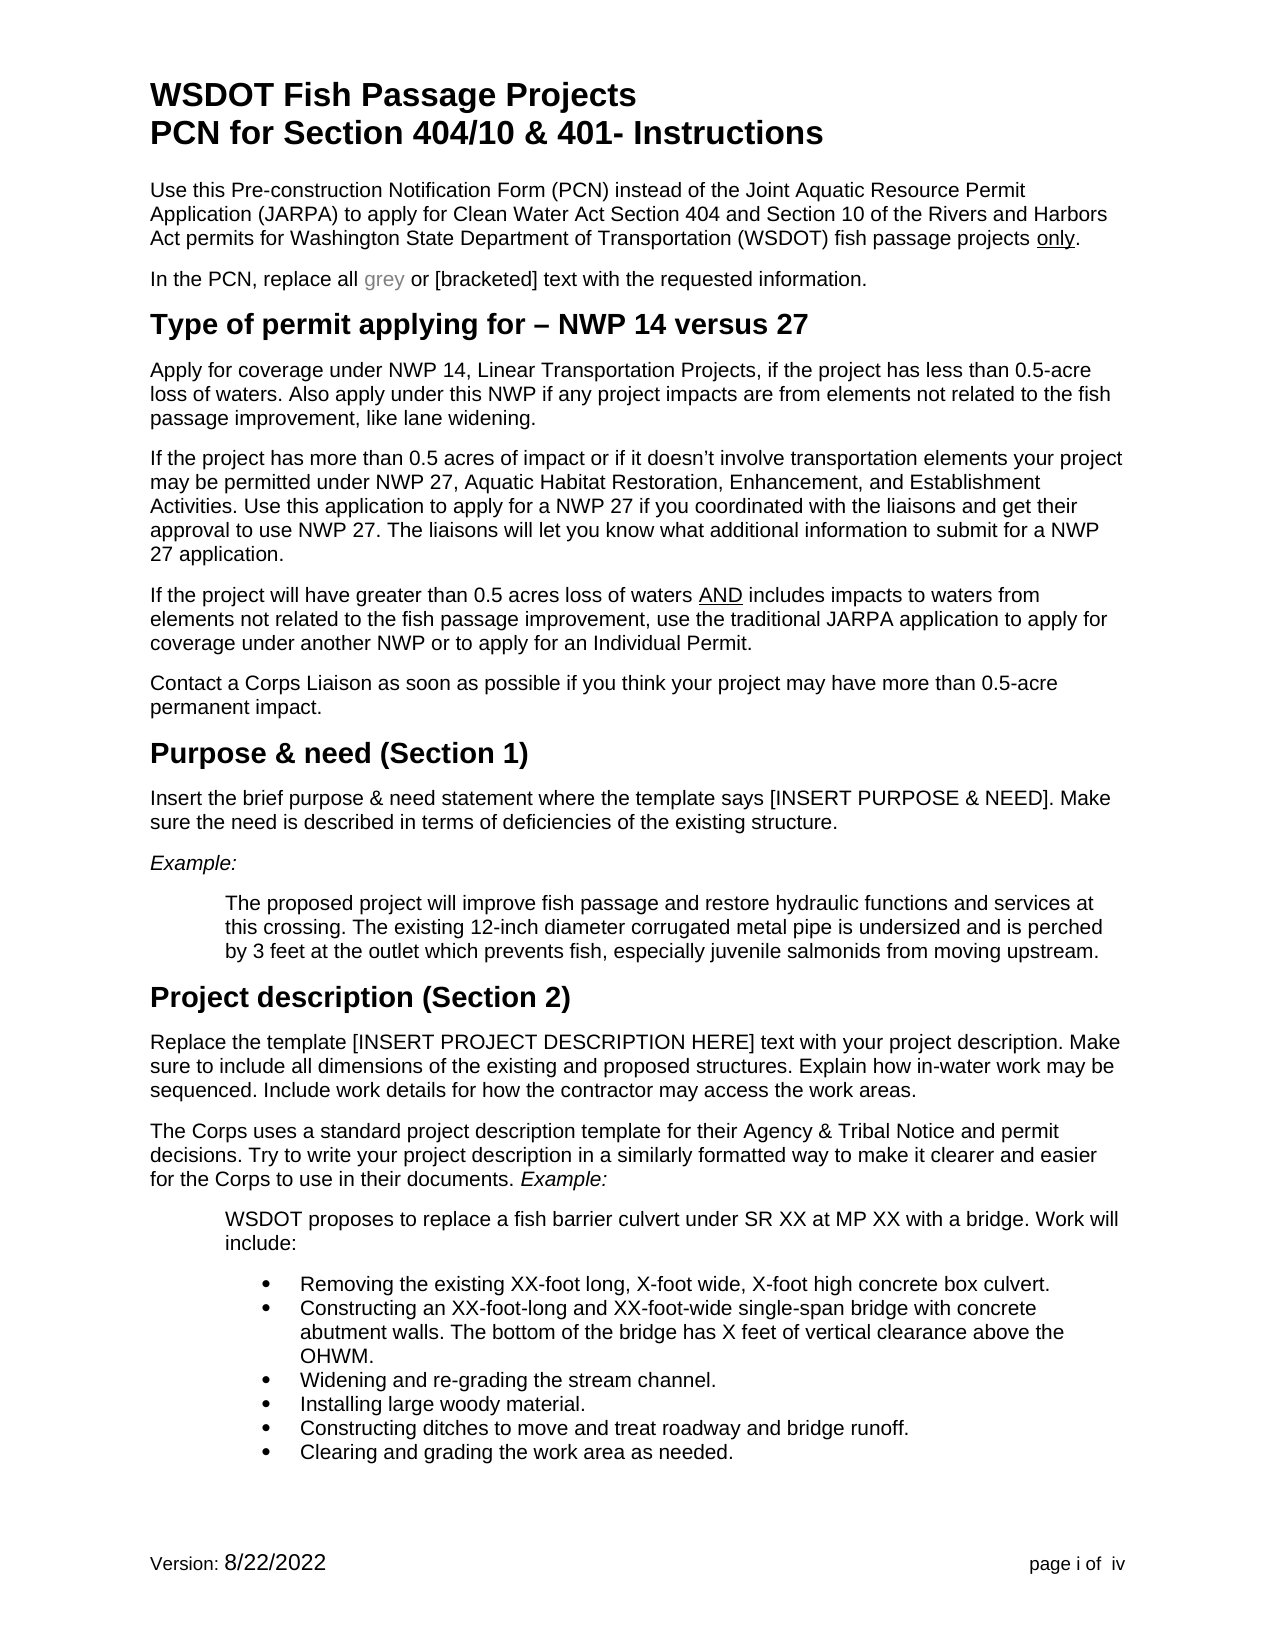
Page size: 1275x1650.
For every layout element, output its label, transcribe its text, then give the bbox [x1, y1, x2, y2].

text Insert the brief purpose & need statement where the template says [INSERT PURPOSE & NEED]. Make sure the need is described in terms of deficiencies of the existing structure. [150, 786, 1125, 834]
text The proposed project will improve fish passage and restore hydraulic functions and services at this crossing. The existing 12-inch diameter corrugated metal pipe is undersized and is perched by 3 feet at the outlet which prevents fish, especially juvenile salmonids from moving upstream. [225, 891, 1125, 963]
text Project description (Section 2) [150, 980, 1125, 1013]
list Constructing ditches to move and treat roadway and bridge runoff. [262, 1416, 1125, 1440]
list Widening and re-grading the stream channel. [262, 1368, 1125, 1392]
text The Corps uses a standard project description template for their Agency & Tribal Notice and permit decisions. Try to write your project description in a similarly formatted way to make it clearer and easier for the Corps to use in their documents. Example: [150, 1118, 1125, 1190]
list Installing large woody material. [262, 1392, 1125, 1416]
text If the project will have greater than 0.5 acres loss of waters AND includes impacts to waters from elements not related to the fish passage improvement, use the traditional JARPA application to apply for coverage under another NWP or to apply for an Individual Permit. [150, 583, 1125, 654]
text WSDOT proposes to replace a fish barrier culvert under SR XX at MP XX with a bridge. Work will include: [225, 1207, 1125, 1255]
list Constructing an XX-foot-long and XX-foot-wide single-span bridge with concrete abutment walls. The bottom of the bridge has X feet of vertical clearance above the OHWM. [262, 1296, 1125, 1368]
text If the project has more than 0.5 acres of impact or if it doesn’t involve transportation elements your project may be permitted under NWP 27, Aquatic Habitat Restoration, Enhancement, and Establishment Activities. Use this application to apply for a NWP 27 if you coordinated with the liaisons and get their approval to use NWP 27. The liaisons will let you know what additional information to submit for a NWP 27 application. [150, 446, 1125, 566]
text Type of permit applying for – NWP 14 versus 27 [150, 307, 1125, 341]
text Example: [150, 851, 1125, 874]
text In the PCN, replace all grey or [bracketed] text with the requested information. [150, 267, 1125, 291]
text Apply for coverage under NWP 14, Linear Transportation Projects, if the project has less than 0.5-acre loss of waters. Also apply under this NWP if any project impacts are from elements not related to the fish passage improvement, like lane widening. [150, 358, 1125, 429]
list Clearing and grading the work area as needed. [262, 1440, 1125, 1464]
text Purpose & need (Section 1) [150, 736, 1125, 769]
text Use this Pre-construction Notification Form (PCN) instead of the Joint Aquatic Resource Permit Application (JARPA) to apply for Clean Water Act Section 404 and Section 10 of the Rivers and Harbors Act permits for Washington State Department of Transportation (WSDOT) fish passage projects only. [150, 178, 1125, 250]
list Removing the existing XX-foot long, X-foot wide, X-foot high concrete box culvert. [262, 1272, 1125, 1296]
text Contact a Corps Liaison as soon as possible if you think your project may have more than 0.5-acre permanent impact. [150, 671, 1125, 719]
text Replace the template [INSERT PROJECT DESCRIPTION HERE] text with your project description. Make sure to include all dimensions of the existing and proposed structures. Explain how in-water work may be sequenced. Include work details for how the contractor may access the work areas. [150, 1030, 1125, 1102]
